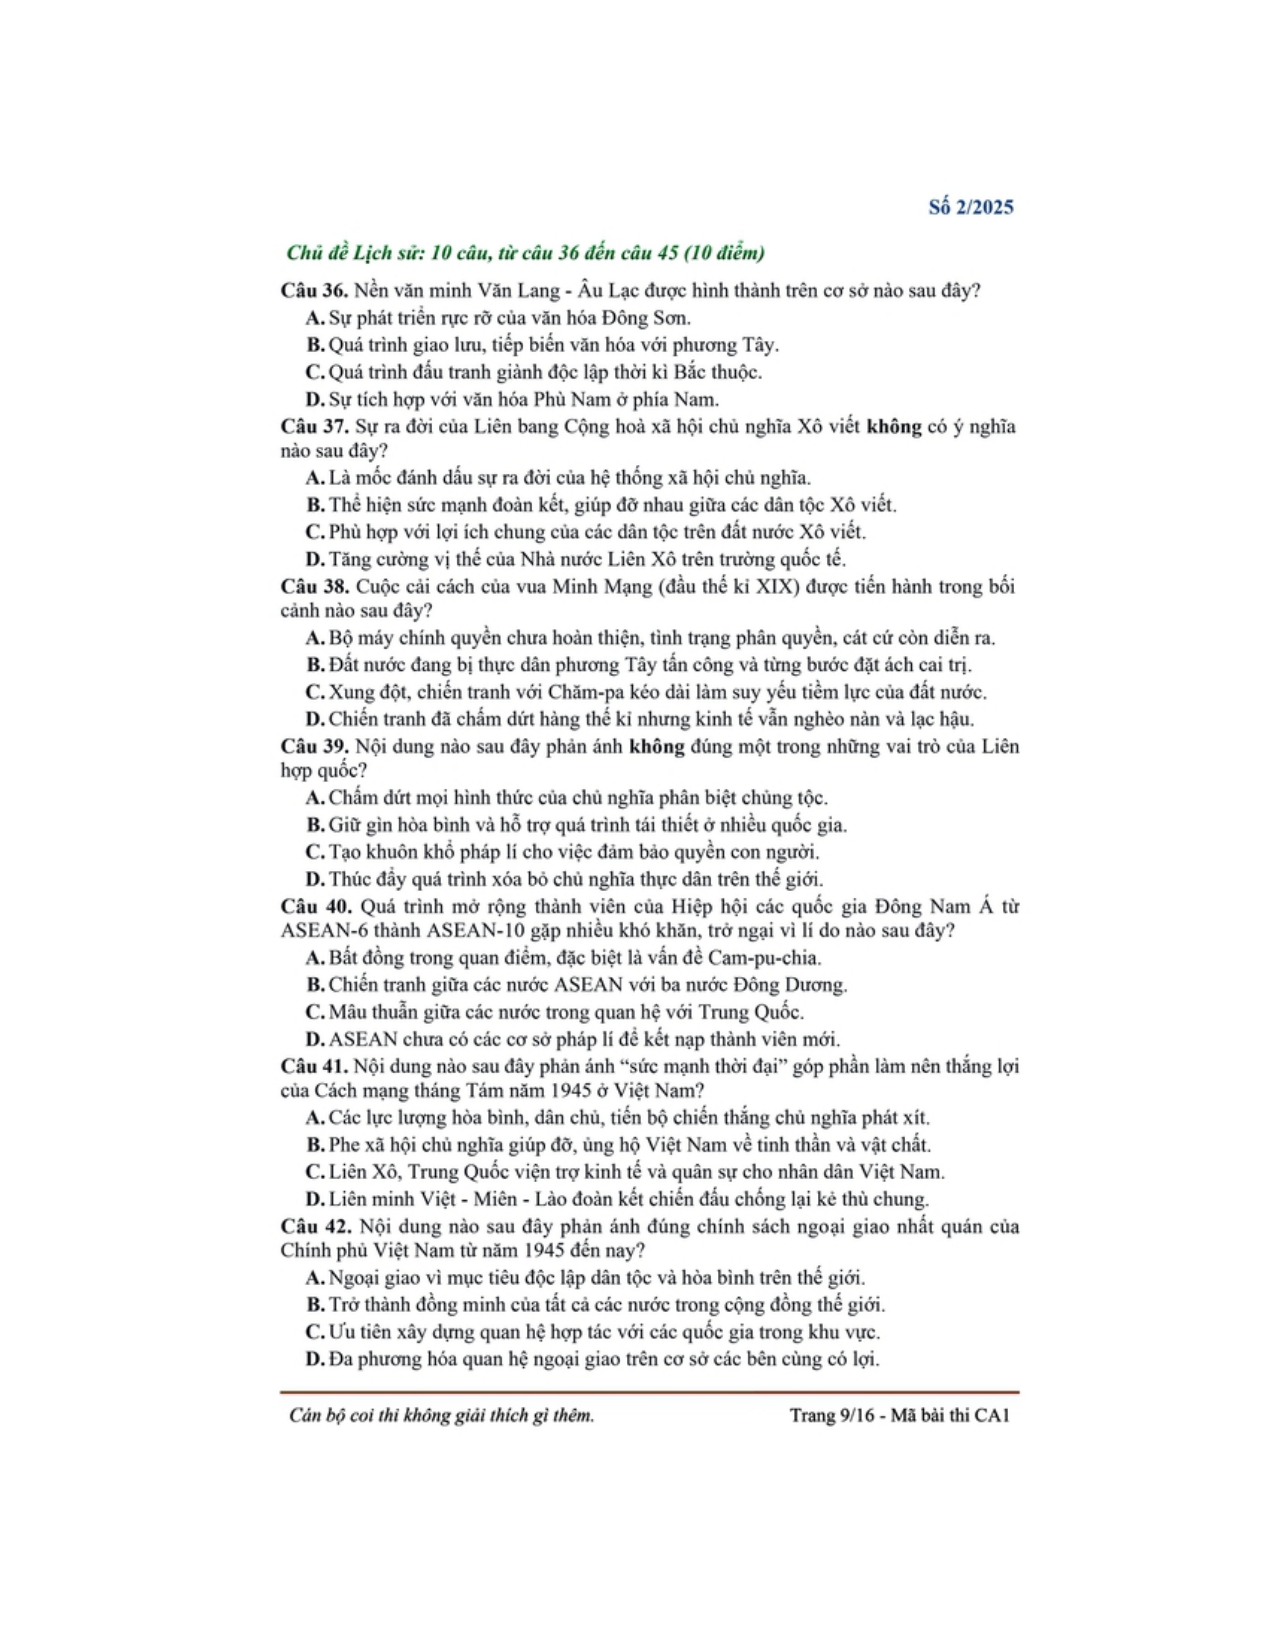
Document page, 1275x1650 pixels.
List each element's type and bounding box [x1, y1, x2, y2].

picture [150, 150, 1105, 1500]
